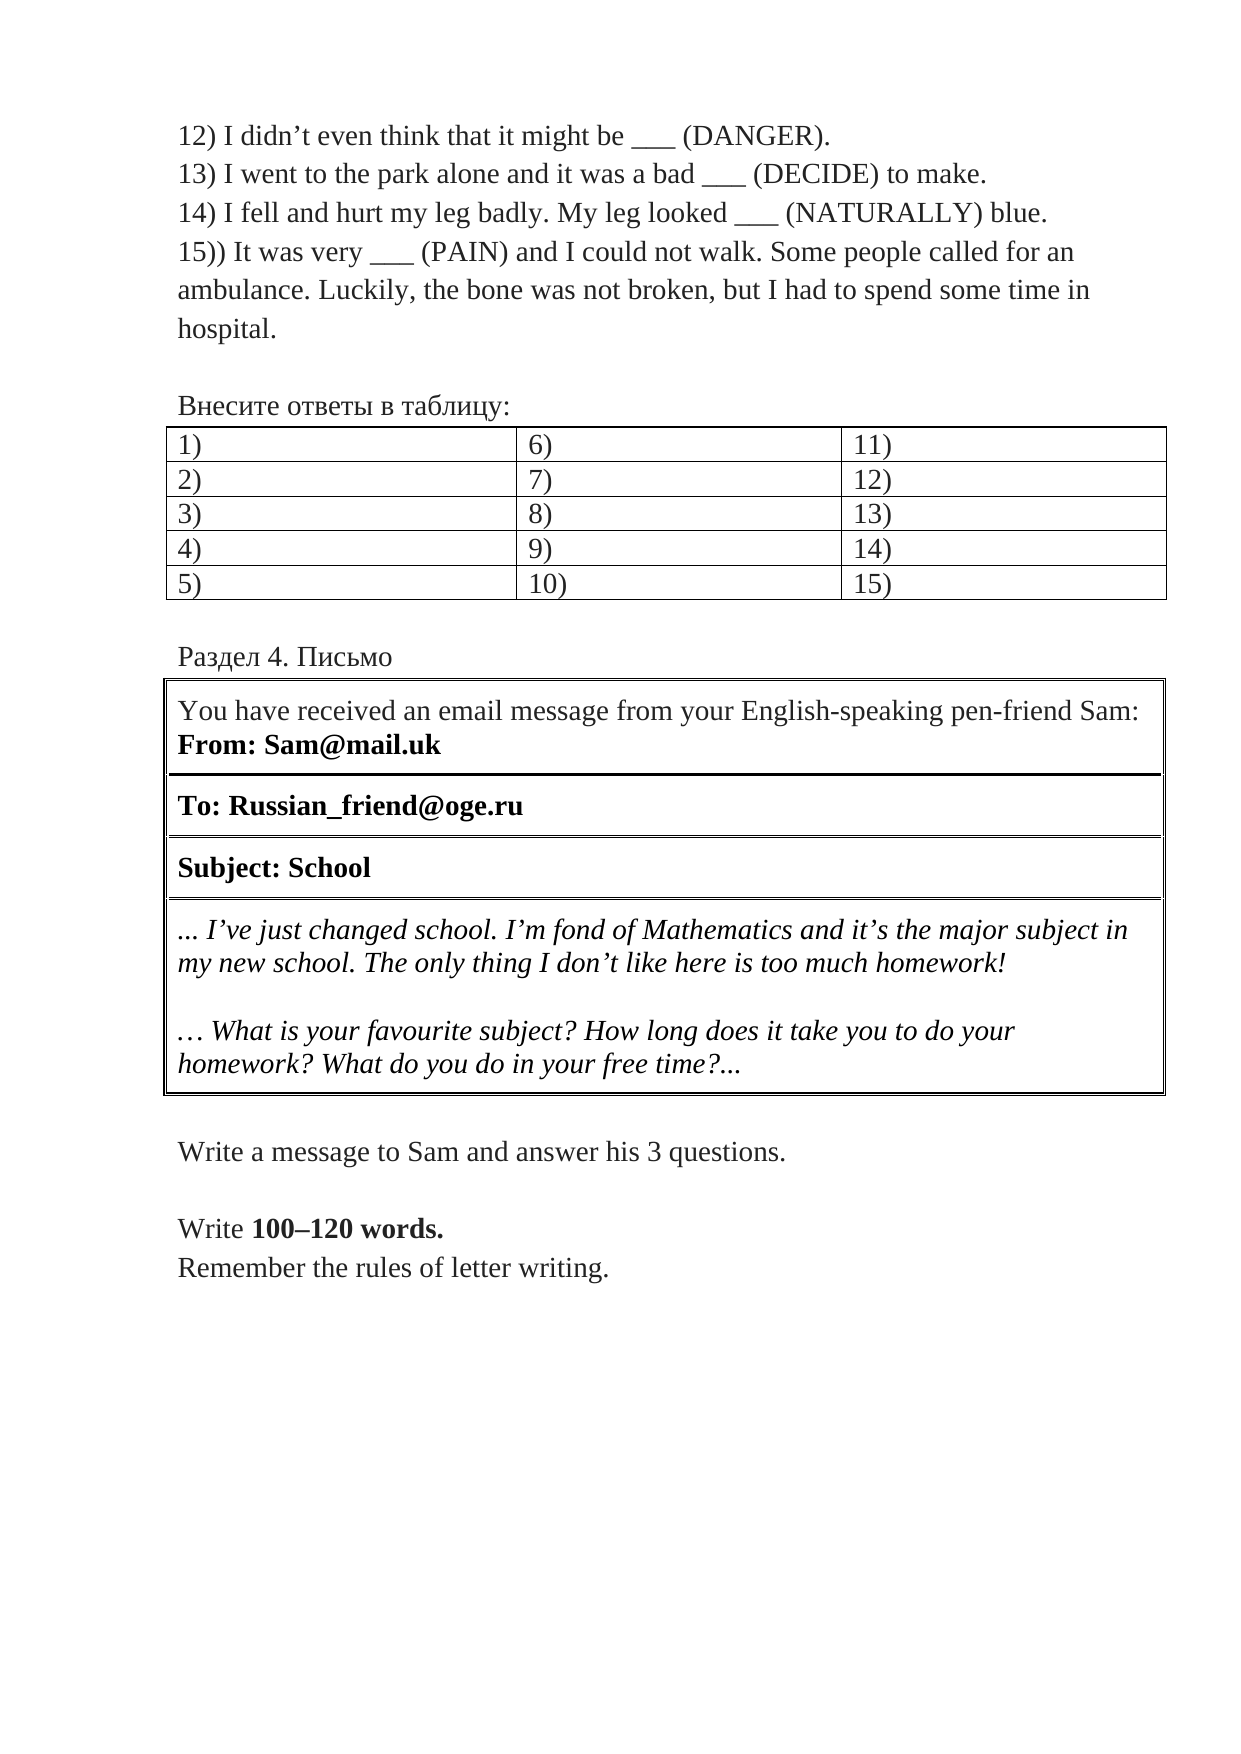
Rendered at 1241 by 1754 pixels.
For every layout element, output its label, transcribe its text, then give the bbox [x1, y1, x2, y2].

table_cell 7) [517, 462, 841, 496]
table_cell 3) [167, 497, 516, 530]
table_cell ... I’ve just changed school. I’m fond of Mathematics and it’s the major subject in my new school. The only thing I don’t like here is too much homework! … What is your favourite subject? How long does it take you to do your homework? What do you do in your free time?... [167, 896, 1163, 1092]
table_cell 5) [167, 566, 516, 599]
table_header 6) [517, 428, 841, 461]
table_cell 10) [517, 566, 841, 599]
table_cell 14) [842, 531, 1166, 565]
table_cell 9) [517, 531, 841, 565]
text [177, 118, 1152, 344]
table_cell To: Russian_friend@oge.ru [165, 773, 1164, 834]
table_header 11) [842, 428, 1166, 461]
table_cell Subject: School [167, 835, 1163, 896]
table_cell 8) [517, 497, 841, 530]
table_header You have received an email message from your English-speaking pen-friend Sam: From: Sam@mail.uk [167, 681, 1163, 773]
table_cell 15) [842, 566, 1166, 599]
text Write a message to Sam and answer his 3 questions. Write 100–120 words. Remember the rules of letter writing. [177, 1096, 1152, 1283]
table_cell 2) [167, 462, 516, 496]
table_cell 12) [842, 462, 1166, 496]
table_header 1) [167, 428, 516, 461]
text Внесите ответы в таблицу: [177, 388, 1152, 421]
text Раздел 4. Письмо [177, 639, 1152, 672]
table_cell 4) [167, 531, 516, 565]
table_cell 13) [842, 497, 1166, 530]
